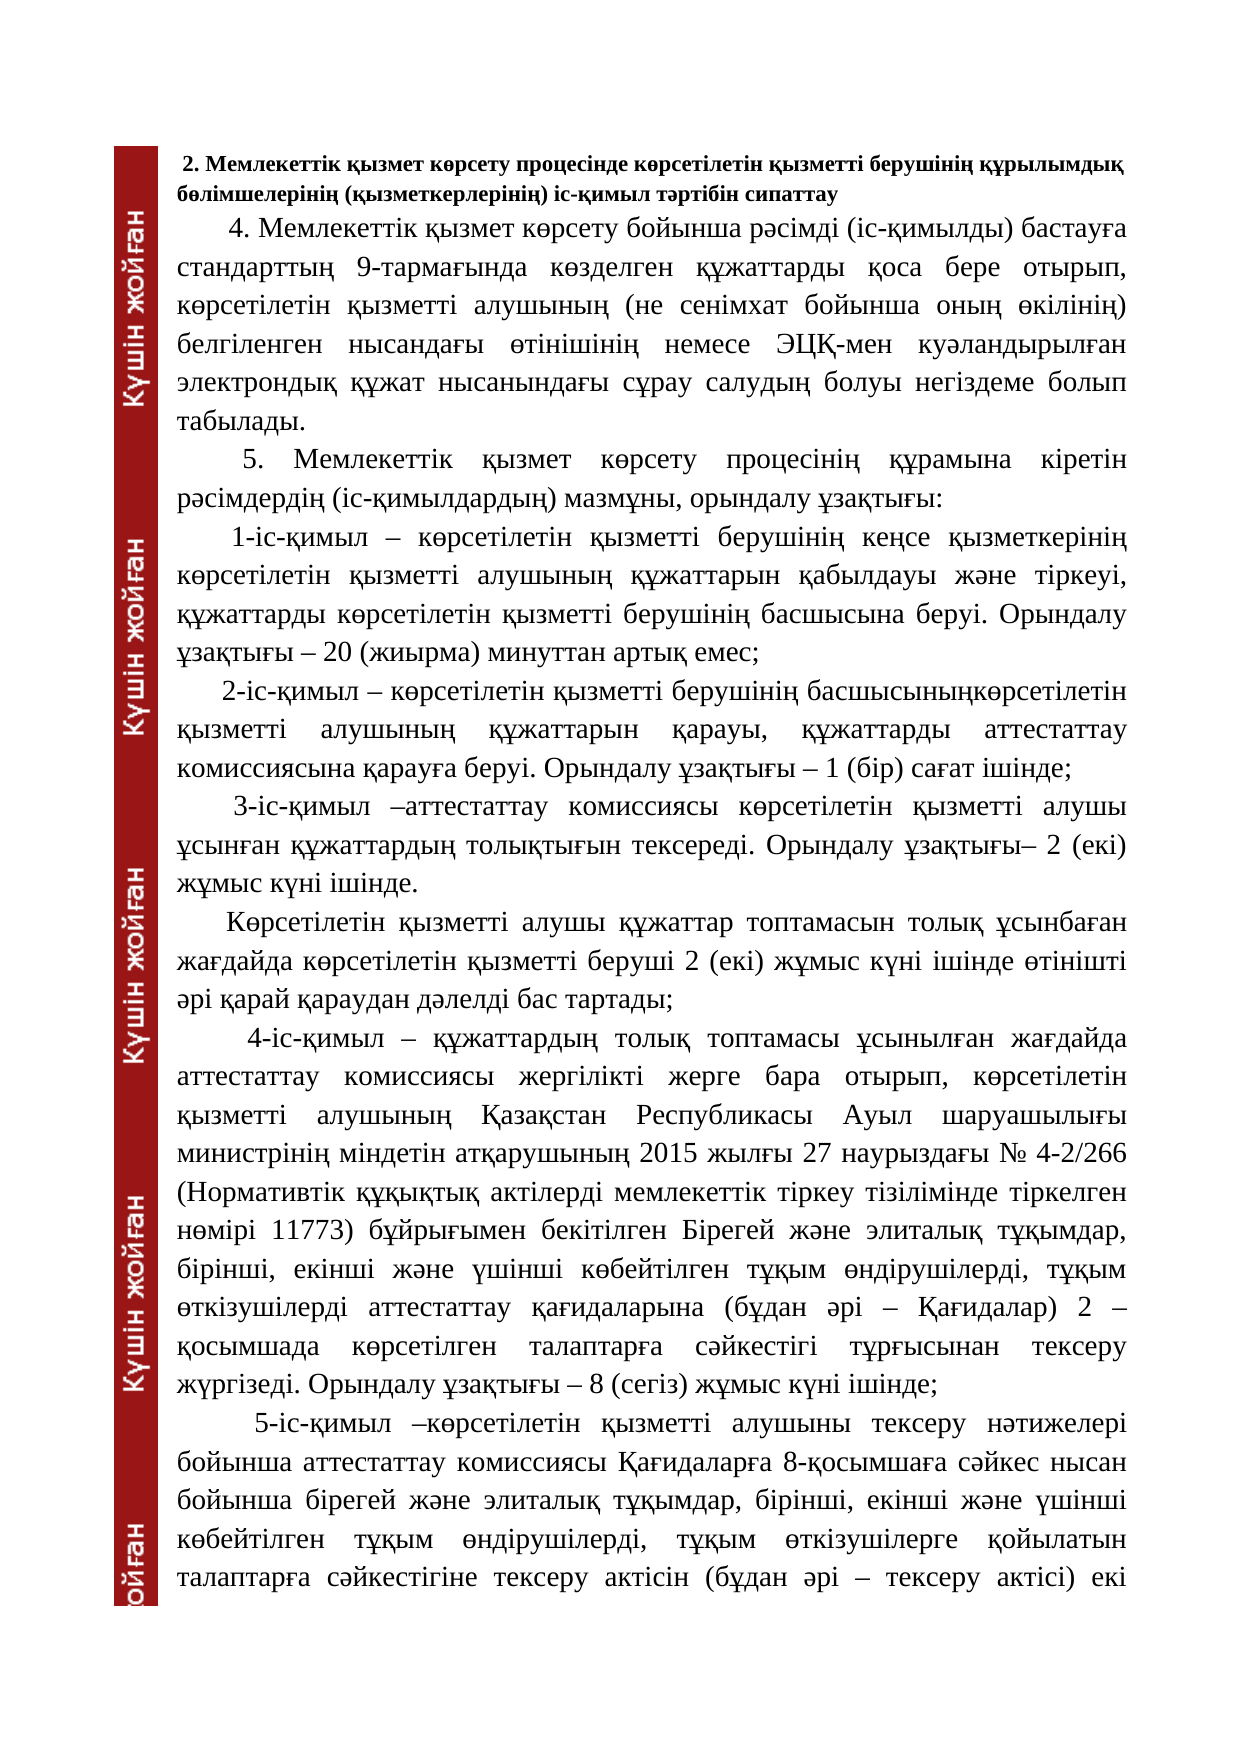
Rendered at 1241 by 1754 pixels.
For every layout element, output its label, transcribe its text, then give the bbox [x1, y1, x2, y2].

picture [114, 146, 158, 150]
text 4-іс-қимыл – құжаттардың толық топтамасы ұсынылған жағдайда аттестаттау комиссиясы жергілікті жерге бара отырып, көрсетілетін қызметті алушының Қазақстан Республикасы Ауыл шаруашылығы министрінің міндетін атқарушының 2015 жылғы 27 наурыздағы № 4-2/266 (Нормативтік құқықтық актілерді мемлекеттік тіркеу тізілімінде тіркелген нөмірі 11773) бұйрығымен бекітілген Бірегей және элиталық тұқымдар, бiрiншi, екiншi және үшiншi көбейтілген тұқым өндiрушiлердi, тұқым өткізушілерді аттестаттау қағидаларына (бұдан әрі – Қағидалар) 2 – қосымшада көрсетілген талаптарға сәйкестігі тұрғысынан тексеру жүргізеді. Орындалу ұзақтығы – 8 (сегіз) жұмыс күнi ішінде; [112, 1020, 1128, 1400]
text 1-іс-қимыл – көрсетілетін қызметті берушінің кеңсе қызметкерінің көрсетілетін қызметті алушының құжаттарын қабылдауы және тіркеуі, құжаттарды көрсетілетін қызметті берушінің басшысына беруі. Орындалу ұзақтығы – 20 (жиырма) минуттан артық емес; [112, 519, 1128, 668]
text 5. Мемлекеттiк қызмет көрсету процесінің құрамына кіретін рәсімдердің (іс-қимылдардың) мазмұны, орындалу ұзақтығы: [112, 442, 1128, 514]
text Көрсетілетін қызметті алушы құжаттар топтамасын толық ұсынбаған жағдайда көрсетілетін қызметті беруші 2 (екі) жұмыс күні ішінде өтінішті әрі қарай қараудан дәлелді бас тартады; [112, 904, 1128, 1015]
picture [114, 1015, 158, 1020]
picture [114, 783, 158, 788]
text 4. Мемлекеттiк қызмет көрсету бойынша рәсімді (іс-қимылды) бастауға стандарттың 9-тармағында көзделген құжаттарды қоса бере отырып, көрсетілетін қызметті алушының (не сенімхат бойынша оның өкілінің) белгіленген нысандағы өтінішінің немесе ЭЦҚ-мен куәландырылған электрондық құжат нысанындағы сұрау салудың болуы негіздеме болып табылады. [112, 210, 1128, 437]
picture [114, 514, 158, 519]
text 2. Мемлекеттік қызмет көрсету процесінде көрсетілетін қызметті берушінің құрылымдық бөлімшелерінің (қызметкерлерінің) іс-қимыл тәртібін сипаттау [112, 150, 1128, 207]
picture [114, 437, 158, 442]
text 2-іс-қимыл – көрсетілетін қызметті берушінің басшысыныңкөрсетілетін қызметті алушының құжаттарын қарауы, құжаттарды аттестаттау комиссиясына қарауға беруі. Орындалу ұзақтығы – 1 (бір) сағат ішінде; [112, 673, 1128, 783]
text 3-іс-қимыл –аттестаттау комиссиясы көрсетілетін қызметті алушы ұсынған құжаттардың толықтығын тексереді. Орындалу ұзақтығы– 2 (екі) жұмыс күні ішінде. [112, 788, 1128, 899]
picture [114, 899, 158, 904]
picture [114, 1593, 158, 1606]
picture [114, 1400, 158, 1405]
picture [114, 668, 158, 673]
